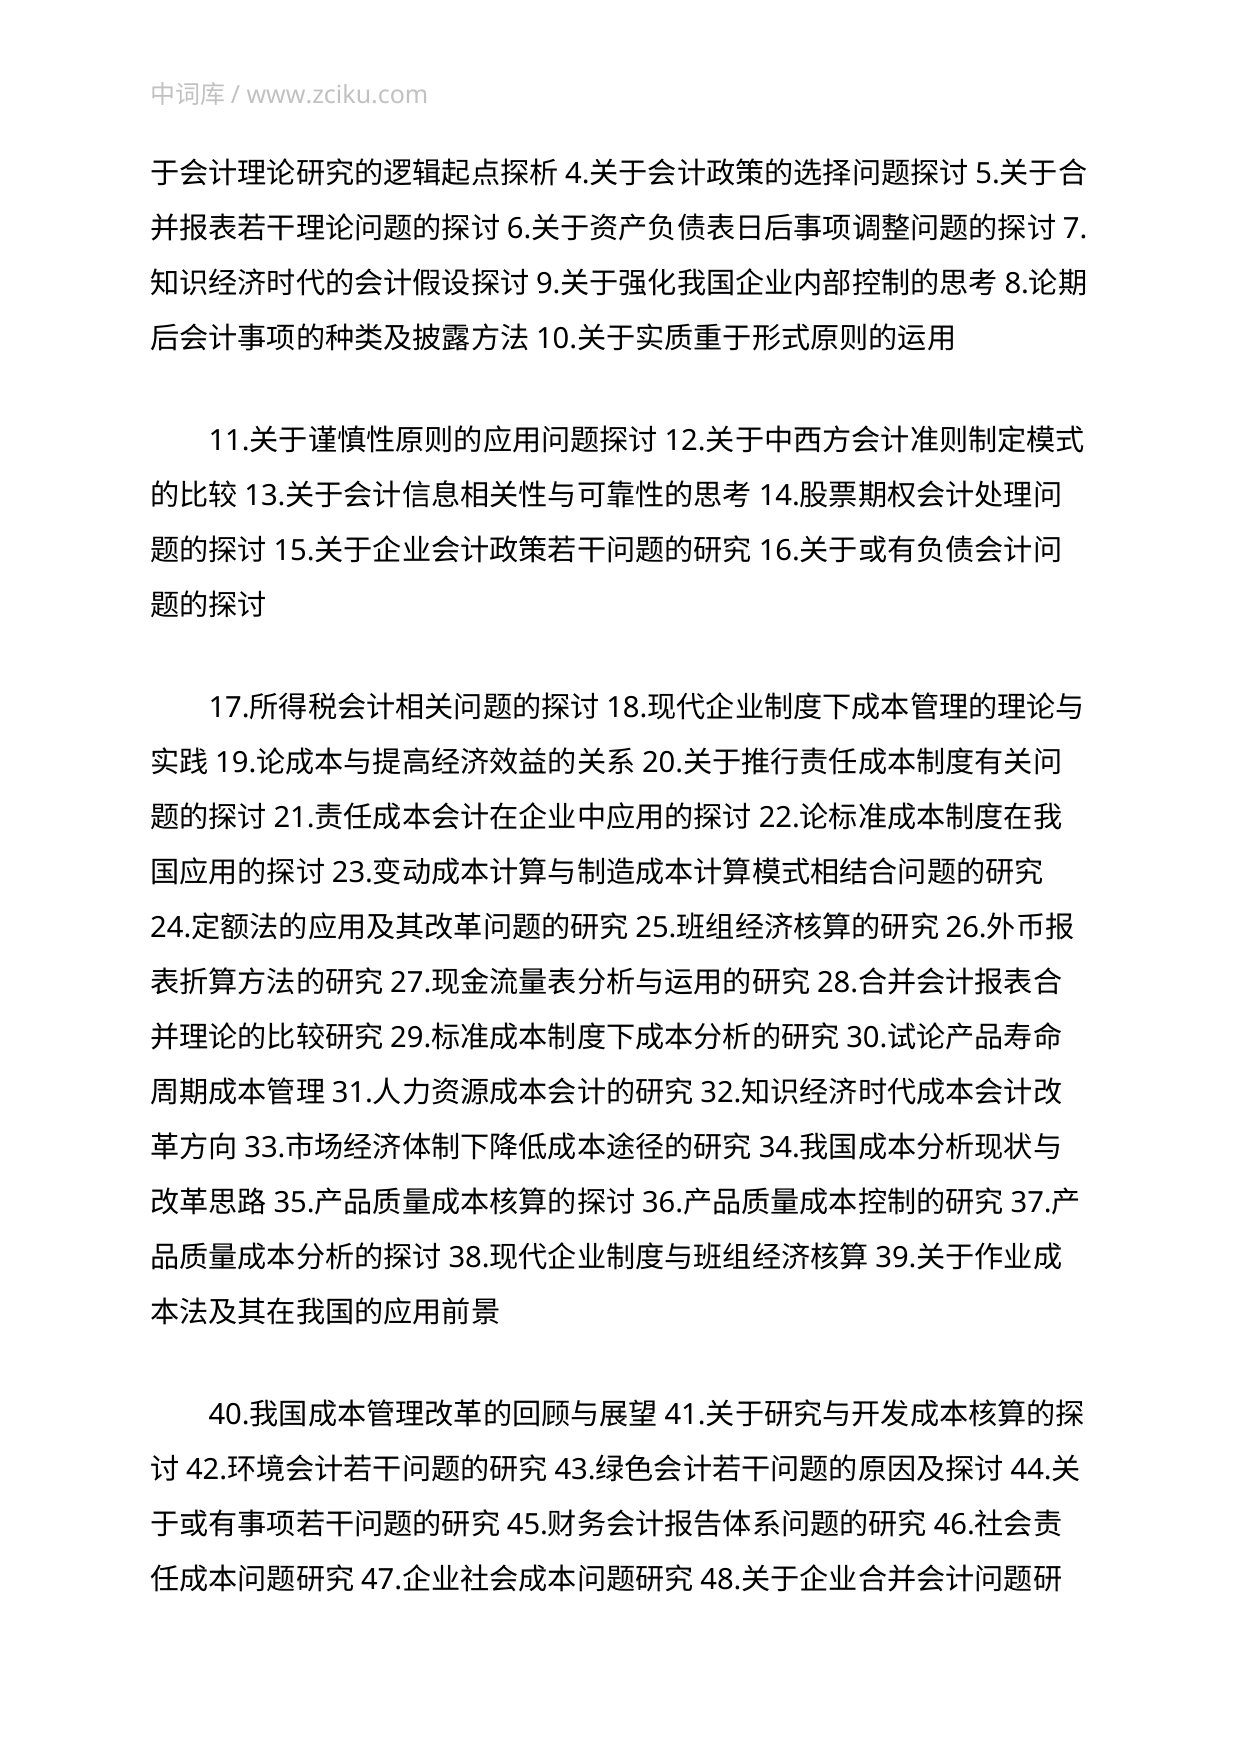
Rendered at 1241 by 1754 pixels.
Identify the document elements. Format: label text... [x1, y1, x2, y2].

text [150, 1391, 1090, 1598]
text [150, 150, 1090, 357]
text 11.关于谨慎性原则的应用问题探讨 12.关于中西方会计准则制定模式的比较 13.关于会计信息相关性与可靠性的思考 14.股票期权会计处理问题的探讨 15.关于企业会计政策若干问题的研究 16.关于或有负债会计问题的探讨 [150, 417, 1090, 624]
text 17.所得税会计相关问题的探讨 18.现代企业制度下成本管理的理论与实践 19.论成本与提高经济效益的关系 20.关于推行责任成本制度有关问题的探讨 21.责任成本会计在企业中应用的探讨 22.论标准成本制度在我国应用的探讨 23.变动成本计算与制造成本计算模式相结合问题的研究 24.定额法的应用及其改革问题的研究 25.班组经济核算的研究 26.外币报表折算方法的研究 27.现金流量表分析与运用的研究 28.合并会计报表合并理论的比较研究 29.标准成本制度下成本分析的研究 30.试论产品寿命周期成本管理 31.人力资源成本会计的研究 32.知识经济时代成本会计改革方向 33.市场经济体制下降低成本途径的研究 34.我国成本分析现状与改革思路 35.产品质量成本核算的探讨 36.产品质量成本控制的研究 37.产品质量成本分析的探讨 38.现代企业制度与班组经济核算 39.关于作业成本法及其在我国的应用前景 [150, 684, 1090, 1331]
